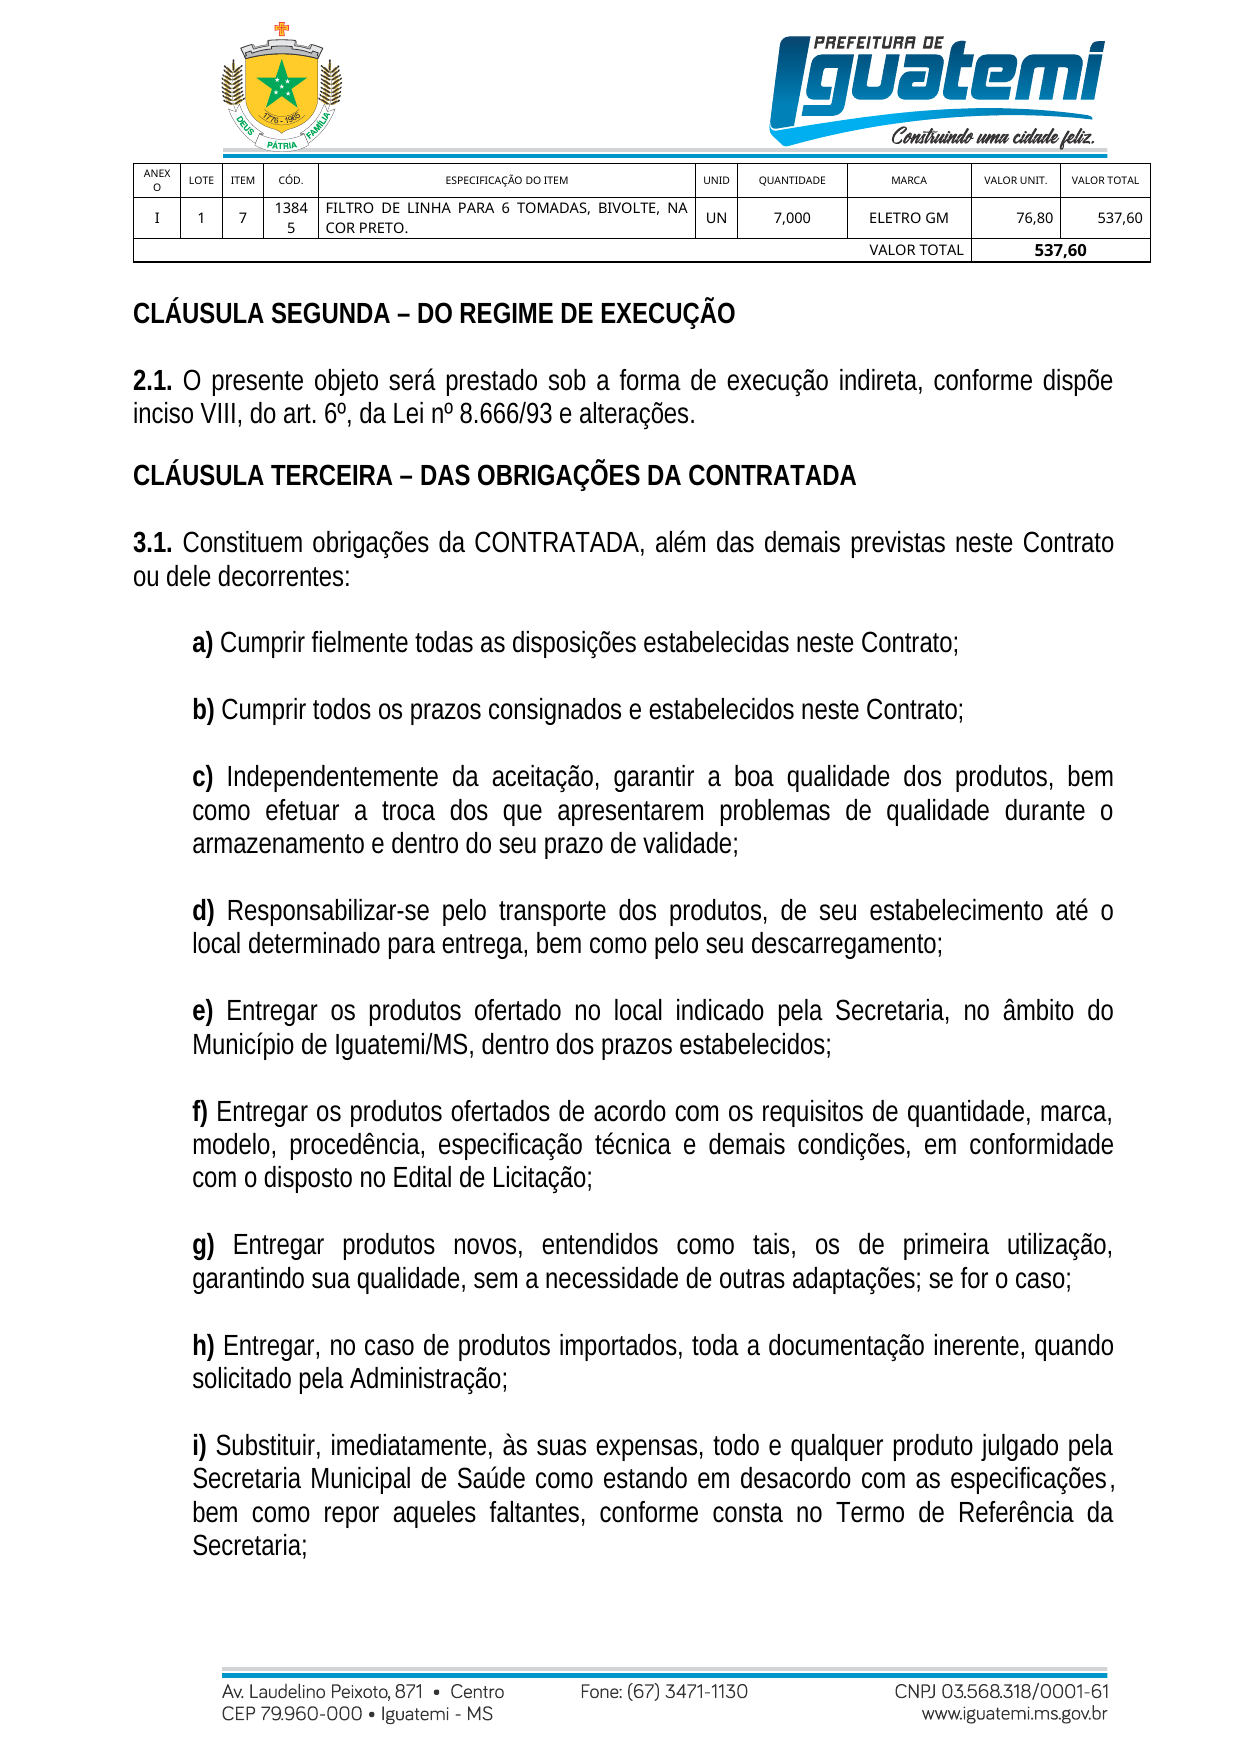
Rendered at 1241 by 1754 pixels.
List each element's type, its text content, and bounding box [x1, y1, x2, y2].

text CLÁUSULA TERCEIRA – DAS OBRIGAÇÕES DA CONTRATADA [133, 458, 1107, 492]
table_cell FILTRO DE LINHA PARA 6 TOMADAS, BIVOLTE, NA COR PRETO. [319, 198, 695, 238]
table_cell I [134, 198, 180, 238]
text 2.1. O presente objeto será prestado sob a forma de execução indireta, conforme dispõe inciso VIII, do art. 6º, da Lei nº 8.666/93 e alterações. [133, 363, 1116, 430]
table_header CÓD. [264, 164, 318, 197]
table_header VALOR UNIT. [972, 164, 1060, 197]
table_header ANEXO [134, 164, 180, 197]
table_cell 537,60 [1061, 198, 1150, 238]
table_header LOTE [181, 164, 222, 197]
text b) Cumprir todos os prazos consignados e estabelecidos neste Contrato; [192, 692, 1116, 726]
table_cell 537,60 [972, 239, 1150, 261]
table_header UNID [696, 164, 737, 197]
text i) Substituir, imediatamente, às suas expensas, todo e qualquer produto julgado pela Secretaria Municipal de Saúde como estando em desacordo com as especificações, bem como repor aqueles faltantes, conforme consta no Termo de Referência da Secretaria; [192, 1428, 1116, 1562]
text f) Entregar os produtos ofertados de acordo com os requisitos de quantidade, marca, modelo, procedência, especificação técnica e demais condições, em conformidade com o disposto no Edital de Licitação; [192, 1094, 1116, 1194]
table_header QUANTIDADE [738, 164, 847, 197]
text d) Responsabilizar-se pelo transporte dos produtos, de seu estabelecimento até o local determinado para entrega, bem como pelo seu descarregamento; [192, 893, 1116, 960]
text 3.1. Constituem obrigações da CONTRATADA, além das demais previstas neste Contrato ou dele decorrentes: [133, 525, 1116, 592]
table_header MARCA [848, 164, 971, 197]
table_cell UN [696, 198, 737, 238]
table_cell ELETRO GM [848, 198, 971, 238]
text e) Entregar os produtos ofertado no local indicado pela Secretaria, no âmbito do Município de Iguatemi/MS, dentro dos prazos estabelecidos; [192, 993, 1116, 1060]
table_cell VALOR TOTAL [134, 239, 971, 261]
table_header ITEM [223, 164, 263, 197]
table_cell 76,80 [972, 198, 1060, 238]
text CLÁUSULA SEGUNDA – DO REGIME DE EXECUÇÃO [133, 296, 1116, 329]
table_cell 7 [223, 198, 263, 238]
table_cell 13845 [264, 198, 318, 238]
text h) Entregar, no caso de produtos importados, toda a documentação inerente, quando solicitado pela Administração; [192, 1328, 1116, 1395]
table_header VALOR TOTAL [1061, 164, 1150, 197]
table_cell 1 [181, 198, 222, 238]
text g) Entregar produtos novos, entendidos como tais, os de primeira utilização, garantindo sua qualidade, sem a necessidade de outras adaptações; se for o caso; [192, 1227, 1116, 1294]
text a) Cumprir fielmente todas as disposições estabelecidas neste Contrato; [192, 626, 1116, 659]
table_cell 7,000 [738, 198, 847, 238]
text c) Independentemente da aceitação, garantir a boa qualidade dos produtos, bem como efetuar a troca dos que apresentarem problemas de qualidade durante o armazenamento e dentro do seu prazo de validade; [192, 759, 1116, 860]
table_header ESPECIFICAÇÃO DO ITEM [319, 164, 695, 197]
